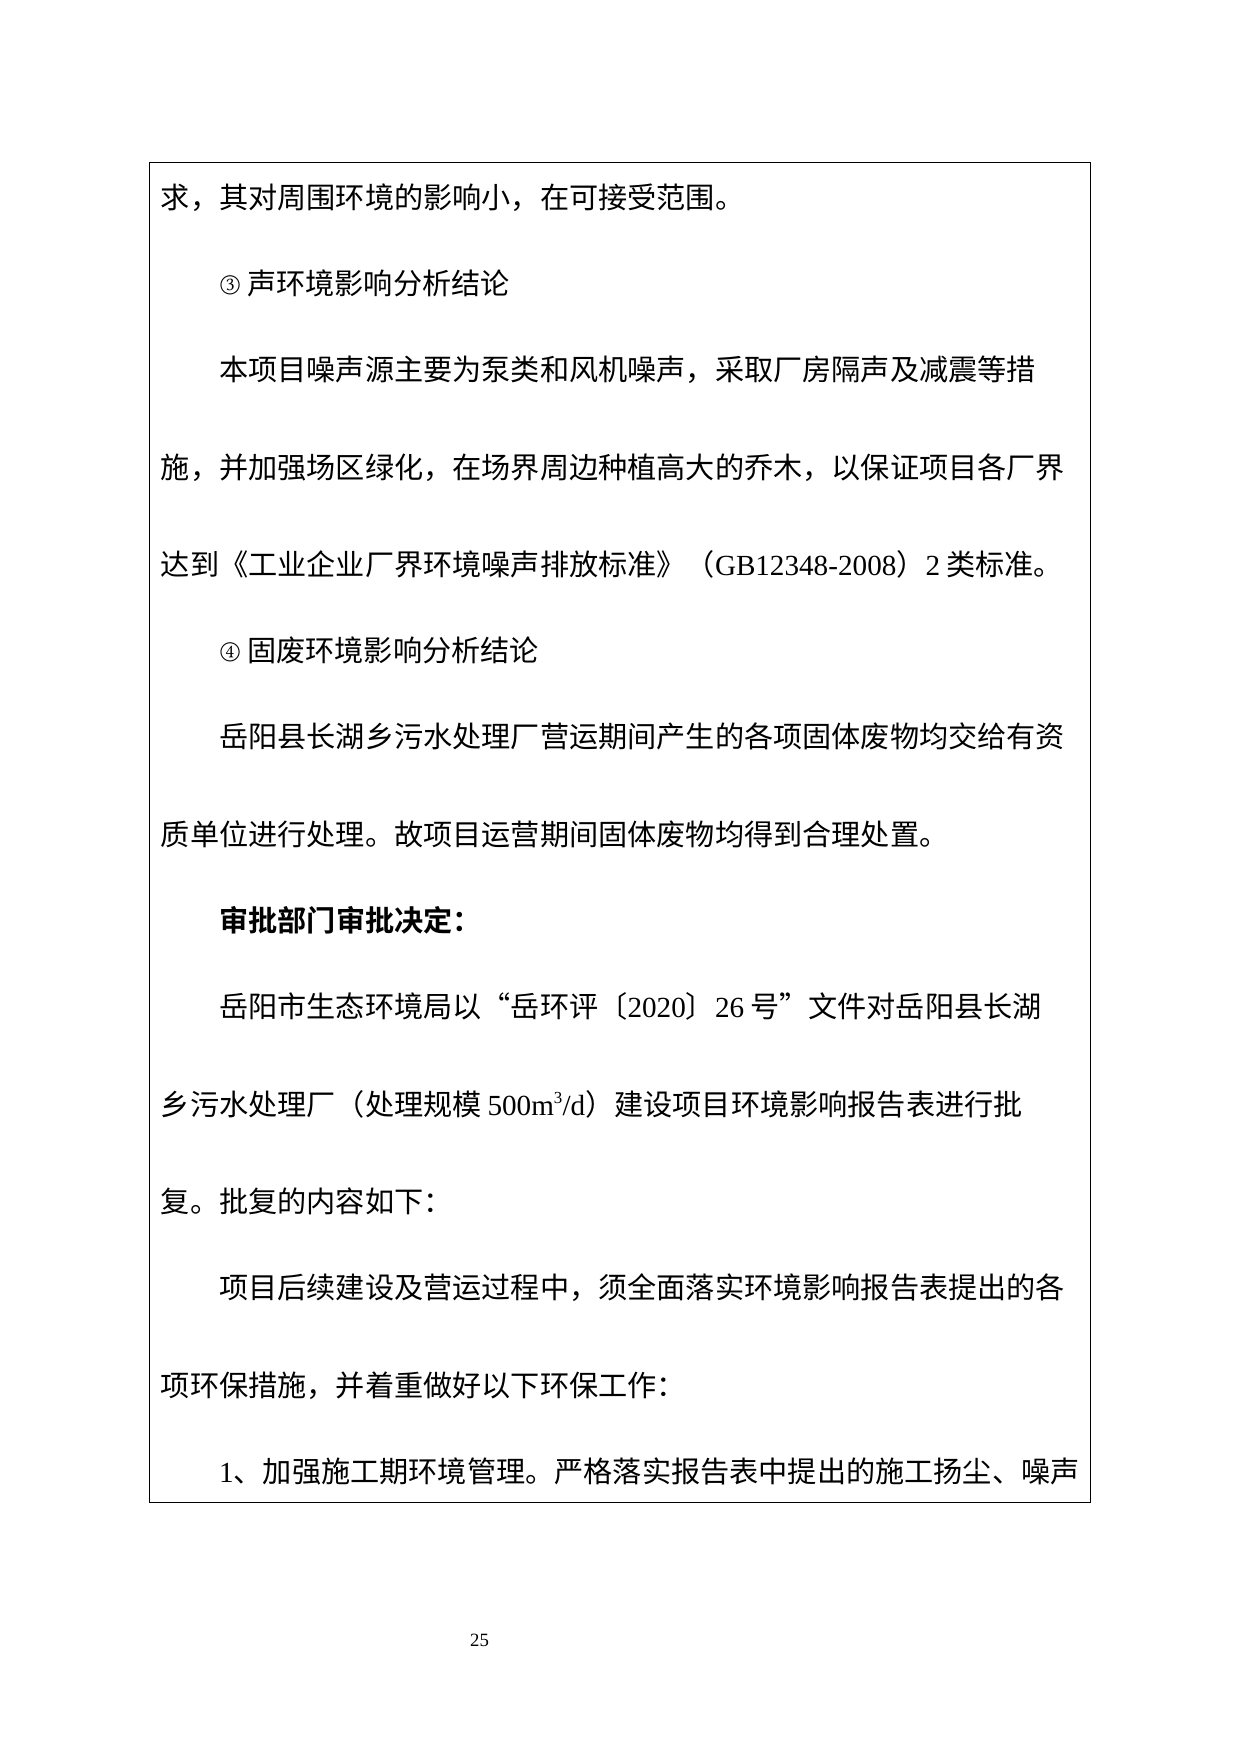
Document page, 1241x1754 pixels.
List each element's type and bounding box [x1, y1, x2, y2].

table_header [150, 163, 1090, 1502]
